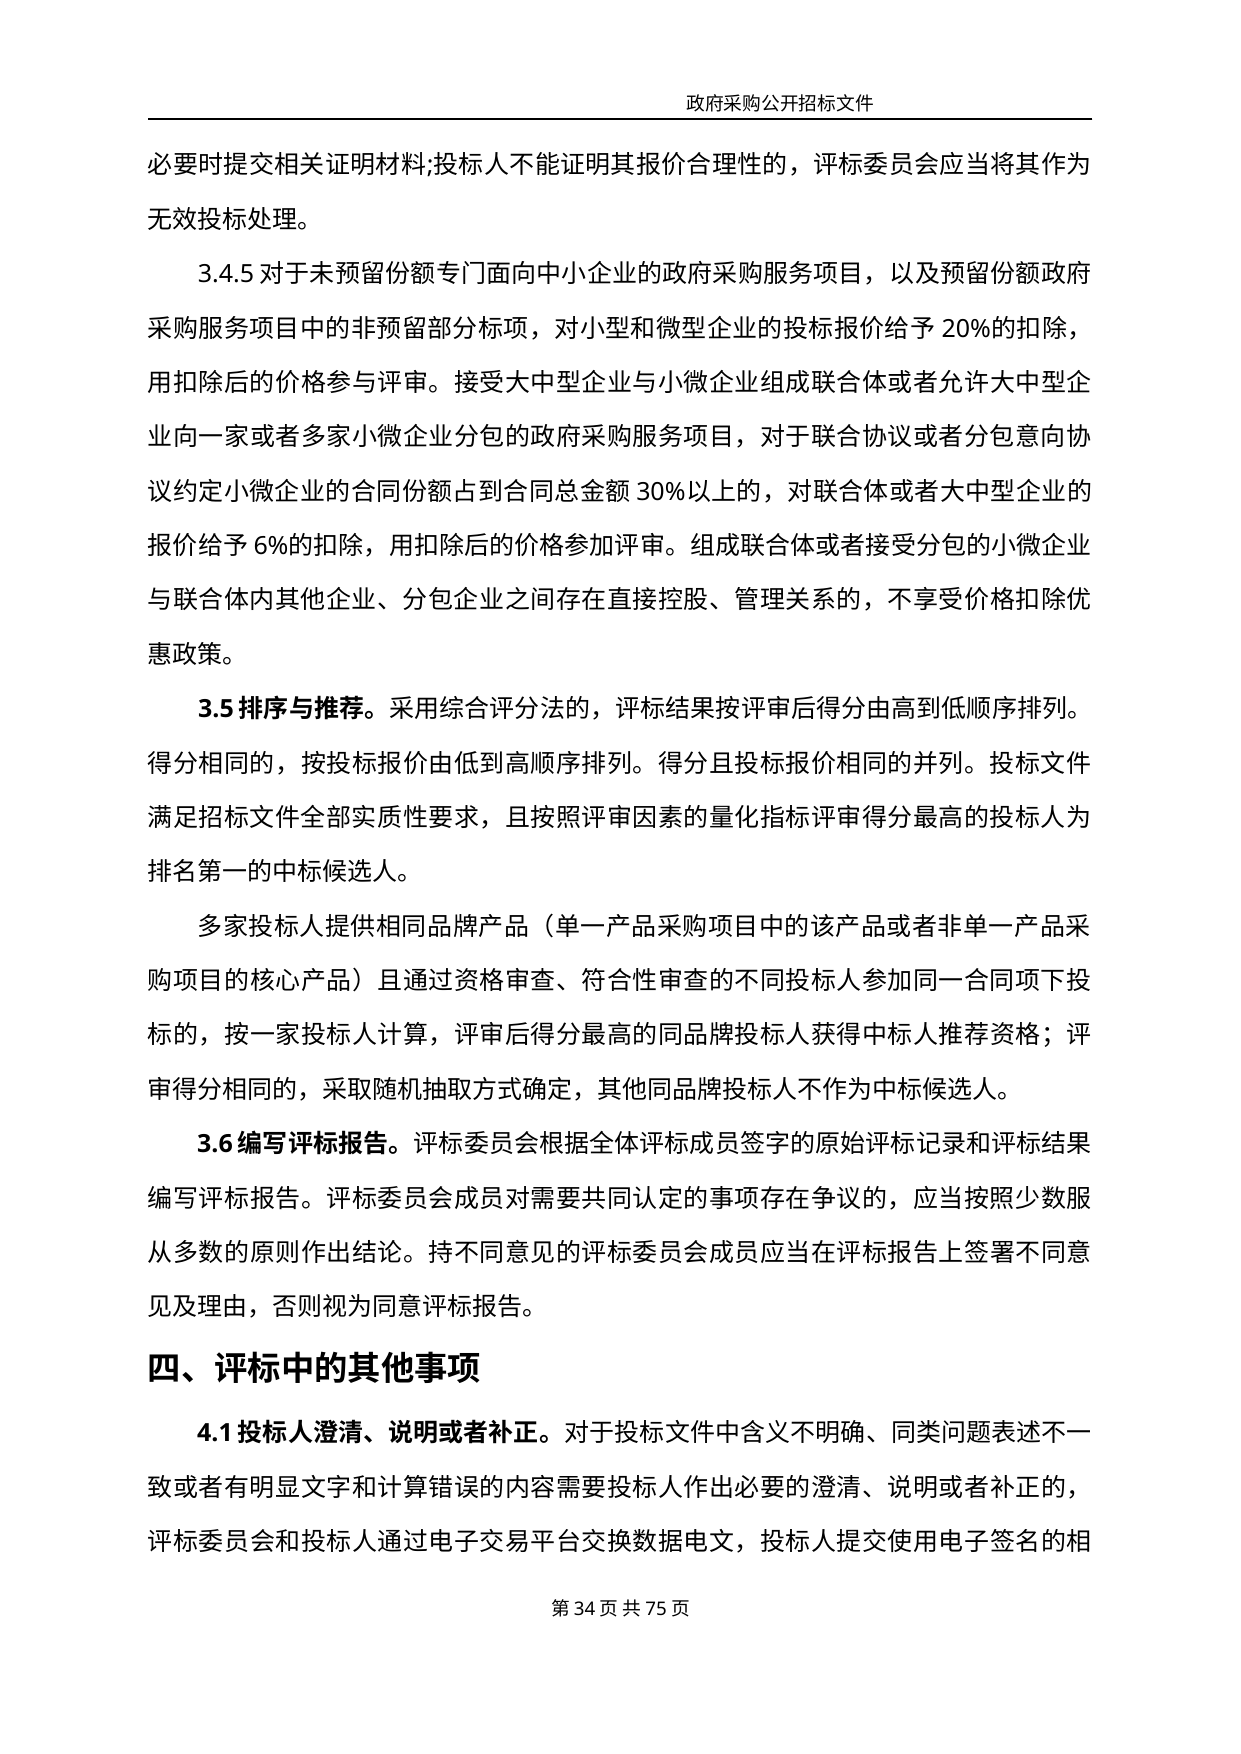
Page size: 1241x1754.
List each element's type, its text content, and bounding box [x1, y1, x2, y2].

text 多家投标人提供相同品牌产品（单一产品采购项目中的该产品或者非单一产品采购项目的核心产品）且通过资格审查、符合性审查的不同投标人参加同一合同项下投标的，按一家投标人计算，评审后得分最高的同品牌投标人获得中标人推荐资格；评审得分相同的，采取随机抽取方式确定，其他同品牌投标人不作为中标候选人。 [148, 906, 1092, 1106]
text 3.4.5对于未预留份额专门面向中小企业的政府采购服务项目，以及预留份额政府采购服务项目中的非预留部分标项，对小型和微型企业的投标报价给予20%的扣除，用扣除后的价格参与评审。接受大中型企业与小微企业组成联合体或者允许大中型企业向一家或者多家小微企业分包的政府采购服务项目，对于联合协议或者分包意向协议约定小微企业的合同份额占到合同总金额30%以上的，对联合体或者大中型企业的报价给予6%的扣除，用扣除后的价格参加评审。组成联合体或者接受分包的小微企业与联合体内其他企业、分包企业之间存在直接控股、管理关系的，不享受价格扣除优惠政策。 [148, 254, 1092, 671]
text 四、评标中的其他事项 [148, 1341, 1092, 1389]
text 3.5排序与推荐。采用综合评分法的，评标结果按评审后得分由高到低顺序排列。得分相同的，按投标报价由低到高顺序排列。得分且投标报价相同的并列。投标文件满足招标文件全部实质性要求，且按照评审因素的量化指标评审得分最高的投标人为排名第一的中标候选人。 [148, 689, 1092, 888]
text 3.6编写评标报告。评标委员会根据全体评标成员签字的原始评标记录和评标结果编写评标报告。评标委员会成员对需要共同认定的事项存在争议的，应当按照少数服从多数的原则作出结论。持不同意见的评标委员会成员应当在评标报告上签署不同意见及理由，否则视为同意评标报告。 [148, 1124, 1092, 1323]
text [148, 1413, 1092, 1558]
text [148, 145, 1092, 236]
